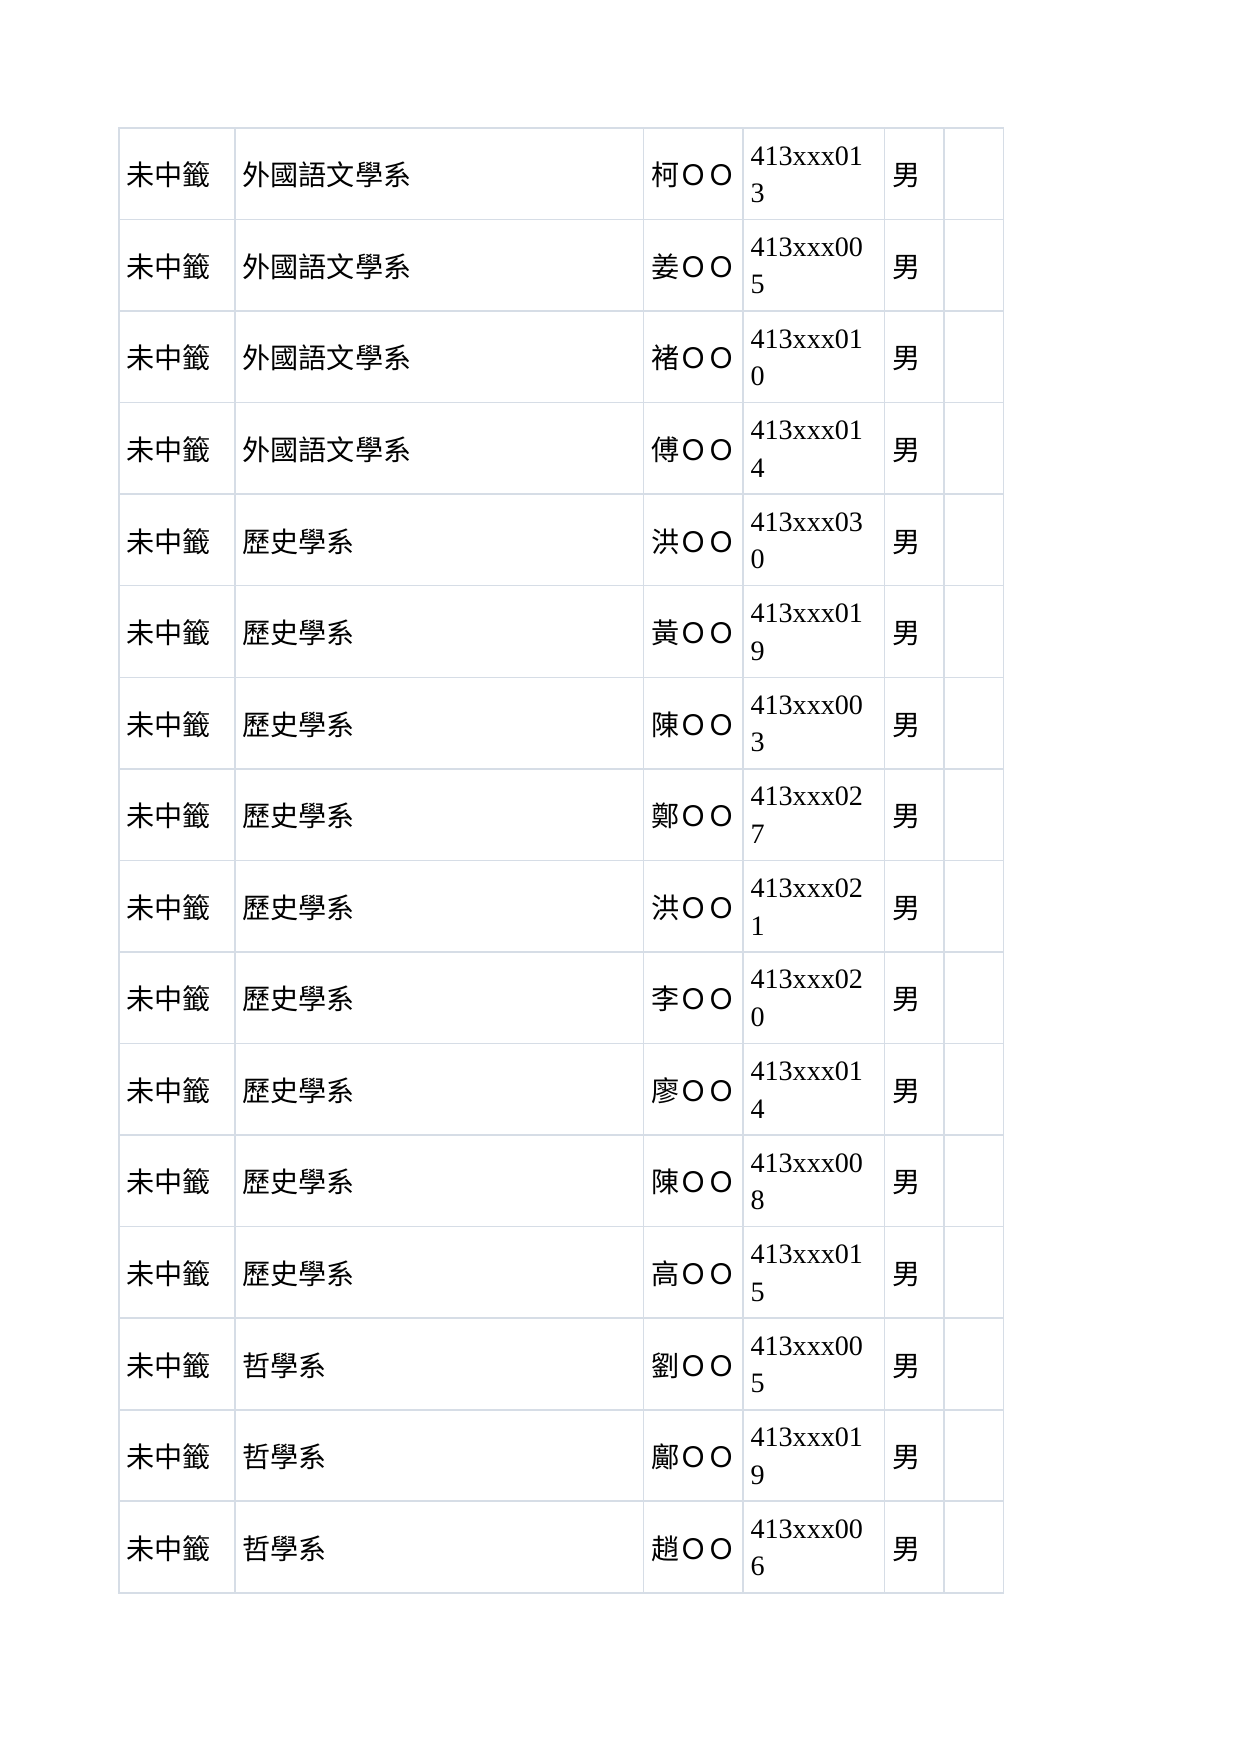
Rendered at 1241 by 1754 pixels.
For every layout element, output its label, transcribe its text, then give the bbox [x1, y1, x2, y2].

table_cell 外國語文學系 [236, 312, 643, 402]
table_cell 未中籤 [120, 1044, 234, 1134]
table_cell 男 [885, 1411, 943, 1500]
table_cell 歷史學系 [236, 678, 643, 768]
table_cell [945, 953, 1003, 1043]
table_cell 未中籤 [120, 1411, 234, 1500]
table_cell [945, 1319, 1003, 1409]
table_cell 廖ＯＯ [644, 1044, 742, 1134]
table_cell 未中籤 [120, 861, 234, 951]
table_cell [945, 495, 1003, 585]
table_cell 陳ＯＯ [644, 678, 742, 768]
table_cell 413xxx019 [744, 586, 884, 676]
table_cell [945, 770, 1003, 859]
table_cell 男 [885, 678, 943, 768]
table_cell 歷史學系 [236, 953, 643, 1043]
table_cell [945, 1502, 1003, 1592]
table_cell 男 [885, 1227, 943, 1317]
table_cell 413xxx013 [744, 129, 884, 218]
table_cell 男 [885, 953, 943, 1043]
table_cell 歷史學系 [236, 861, 643, 951]
table_cell 413xxx021 [744, 861, 884, 951]
table_cell 男 [885, 586, 943, 676]
table_cell 未中籤 [120, 678, 234, 768]
table_cell 歷史學系 [236, 495, 643, 585]
table_cell 外國語文學系 [236, 403, 643, 493]
table_cell [945, 220, 1003, 310]
table_cell 413xxx030 [744, 495, 884, 585]
table_cell [945, 1411, 1003, 1500]
table_cell 未中籤 [120, 495, 234, 585]
table_cell 哲學系 [236, 1502, 643, 1592]
table_cell 未中籤 [120, 220, 234, 310]
table_cell 413xxx005 [744, 220, 884, 310]
table_cell 未中籤 [120, 770, 234, 859]
table_cell 413xxx014 [744, 403, 884, 493]
table_cell 高ＯＯ [644, 1227, 742, 1317]
table_cell 413xxx003 [744, 678, 884, 768]
table_cell 李ＯＯ [644, 953, 742, 1043]
table_cell 歷史學系 [236, 1136, 643, 1226]
table_cell 趙ＯＯ [644, 1502, 742, 1592]
table_cell 洪ＯＯ [644, 495, 742, 585]
table_cell [945, 403, 1003, 493]
table_cell 外國語文學系 [236, 220, 643, 310]
table_cell 413xxx019 [744, 1411, 884, 1500]
table_cell 413xxx014 [744, 1044, 884, 1134]
table_cell 413xxx027 [744, 770, 884, 859]
table_cell 姜ＯＯ [644, 220, 742, 310]
table_cell 鄭ＯＯ [644, 770, 742, 859]
table_cell 傅ＯＯ [644, 403, 742, 493]
table_cell 歷史學系 [236, 586, 643, 676]
table_cell 未中籤 [120, 1502, 234, 1592]
table_cell 413xxx015 [744, 1227, 884, 1317]
table_cell [945, 586, 1003, 676]
table_cell 未中籤 [120, 953, 234, 1043]
table_cell 413xxx006 [744, 1502, 884, 1592]
table_cell [945, 1136, 1003, 1226]
table_cell [945, 312, 1003, 402]
table_cell 未中籤 [120, 129, 234, 218]
table_cell 未中籤 [120, 312, 234, 402]
table_cell 413xxx020 [744, 953, 884, 1043]
table_cell 男 [885, 861, 943, 951]
table_cell 柯ＯＯ [644, 129, 742, 218]
table_cell 褚ＯＯ [644, 312, 742, 402]
table_cell [945, 678, 1003, 768]
table_cell [945, 129, 1003, 218]
table_cell 413xxx010 [744, 312, 884, 402]
table_cell [945, 1044, 1003, 1134]
table_cell 男 [885, 220, 943, 310]
table_cell 413xxx005 [744, 1319, 884, 1409]
table_cell 哲學系 [236, 1319, 643, 1409]
table_cell [945, 861, 1003, 951]
table_cell 413xxx008 [744, 1136, 884, 1226]
table_cell 歷史學系 [236, 770, 643, 859]
table_cell 男 [885, 1319, 943, 1409]
table_cell 未中籤 [120, 1136, 234, 1226]
table_cell 男 [885, 770, 943, 859]
table_cell 陳ＯＯ [644, 1136, 742, 1226]
table_cell 未中籤 [120, 1227, 234, 1317]
table_cell 未中籤 [120, 586, 234, 676]
table_cell 哲學系 [236, 1411, 643, 1500]
table_cell 男 [885, 403, 943, 493]
table_cell 男 [885, 1136, 943, 1226]
table_cell 鄺ＯＯ [644, 1411, 742, 1500]
table_cell 外國語文學系 [236, 129, 643, 218]
table_cell 未中籤 [120, 403, 234, 493]
table_cell 劉ＯＯ [644, 1319, 742, 1409]
table_cell 洪ＯＯ [644, 861, 742, 951]
table_cell 黃ＯＯ [644, 586, 742, 676]
table_cell 歷史學系 [236, 1227, 643, 1317]
table_cell 男 [885, 129, 943, 218]
table_cell 男 [885, 1502, 943, 1592]
table_cell 歷史學系 [236, 1044, 643, 1134]
table_cell [945, 1227, 1003, 1317]
table_cell 男 [885, 495, 943, 585]
table_cell 未中籤 [120, 1319, 234, 1409]
table_cell 男 [885, 1044, 943, 1134]
table_cell 男 [885, 312, 943, 402]
